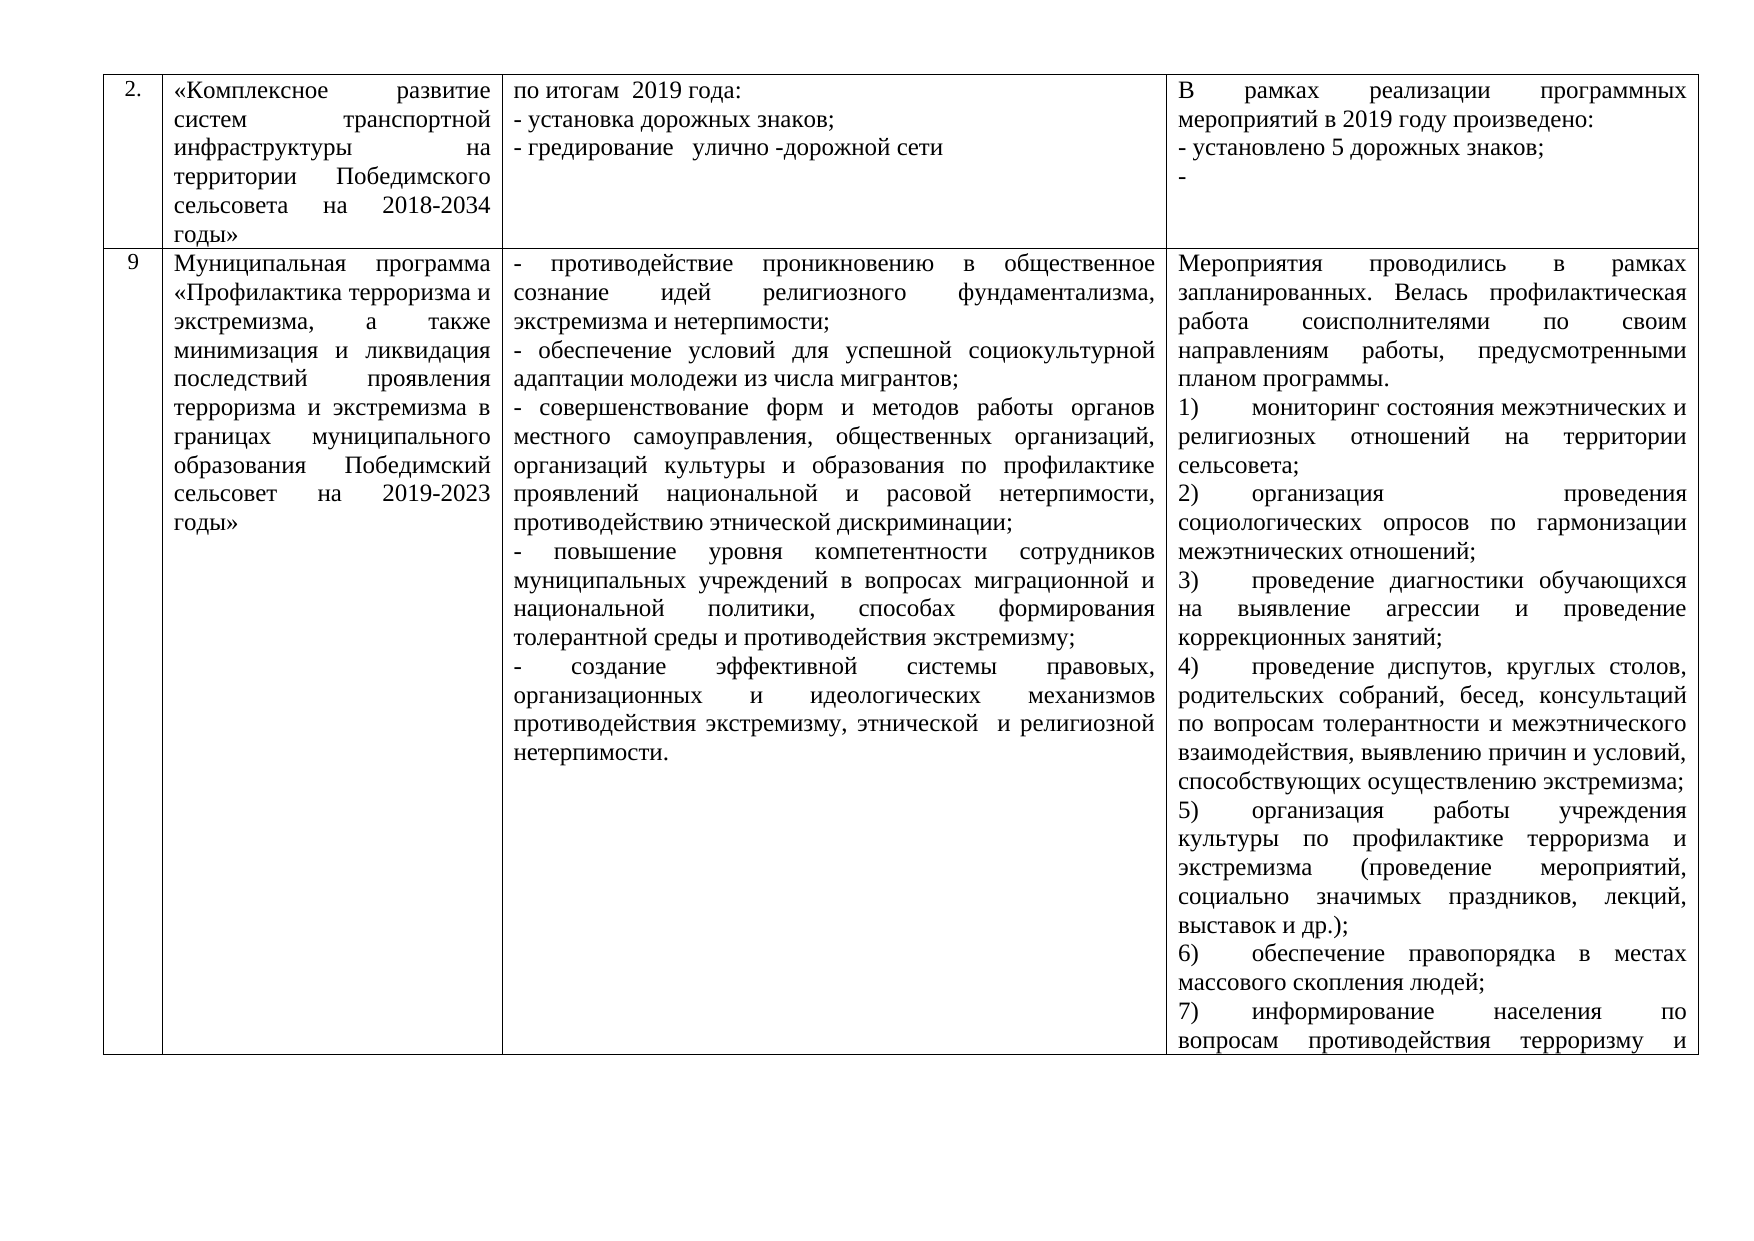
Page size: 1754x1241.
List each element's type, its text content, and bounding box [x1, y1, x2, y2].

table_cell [163, 249, 502, 1053]
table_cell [1167, 249, 1698, 1053]
table_cell В рамках реализации программных мероприятий в 2019 году произведено: - установлено 5 дорожных знаков; - [1167, 75, 1698, 247]
table_cell 9 [104, 249, 162, 1053]
table_cell по итогам 2019 года: - установка дорожных знаков; - гредирование улично -дорожной сети [503, 75, 1166, 247]
table_cell 2. [104, 75, 162, 247]
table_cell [503, 249, 1166, 1053]
table_cell «Комплексное развитие систем транспортной инфраструктуры на территории Победимского сельсовета на 2018-2034 годы» [163, 75, 502, 247]
